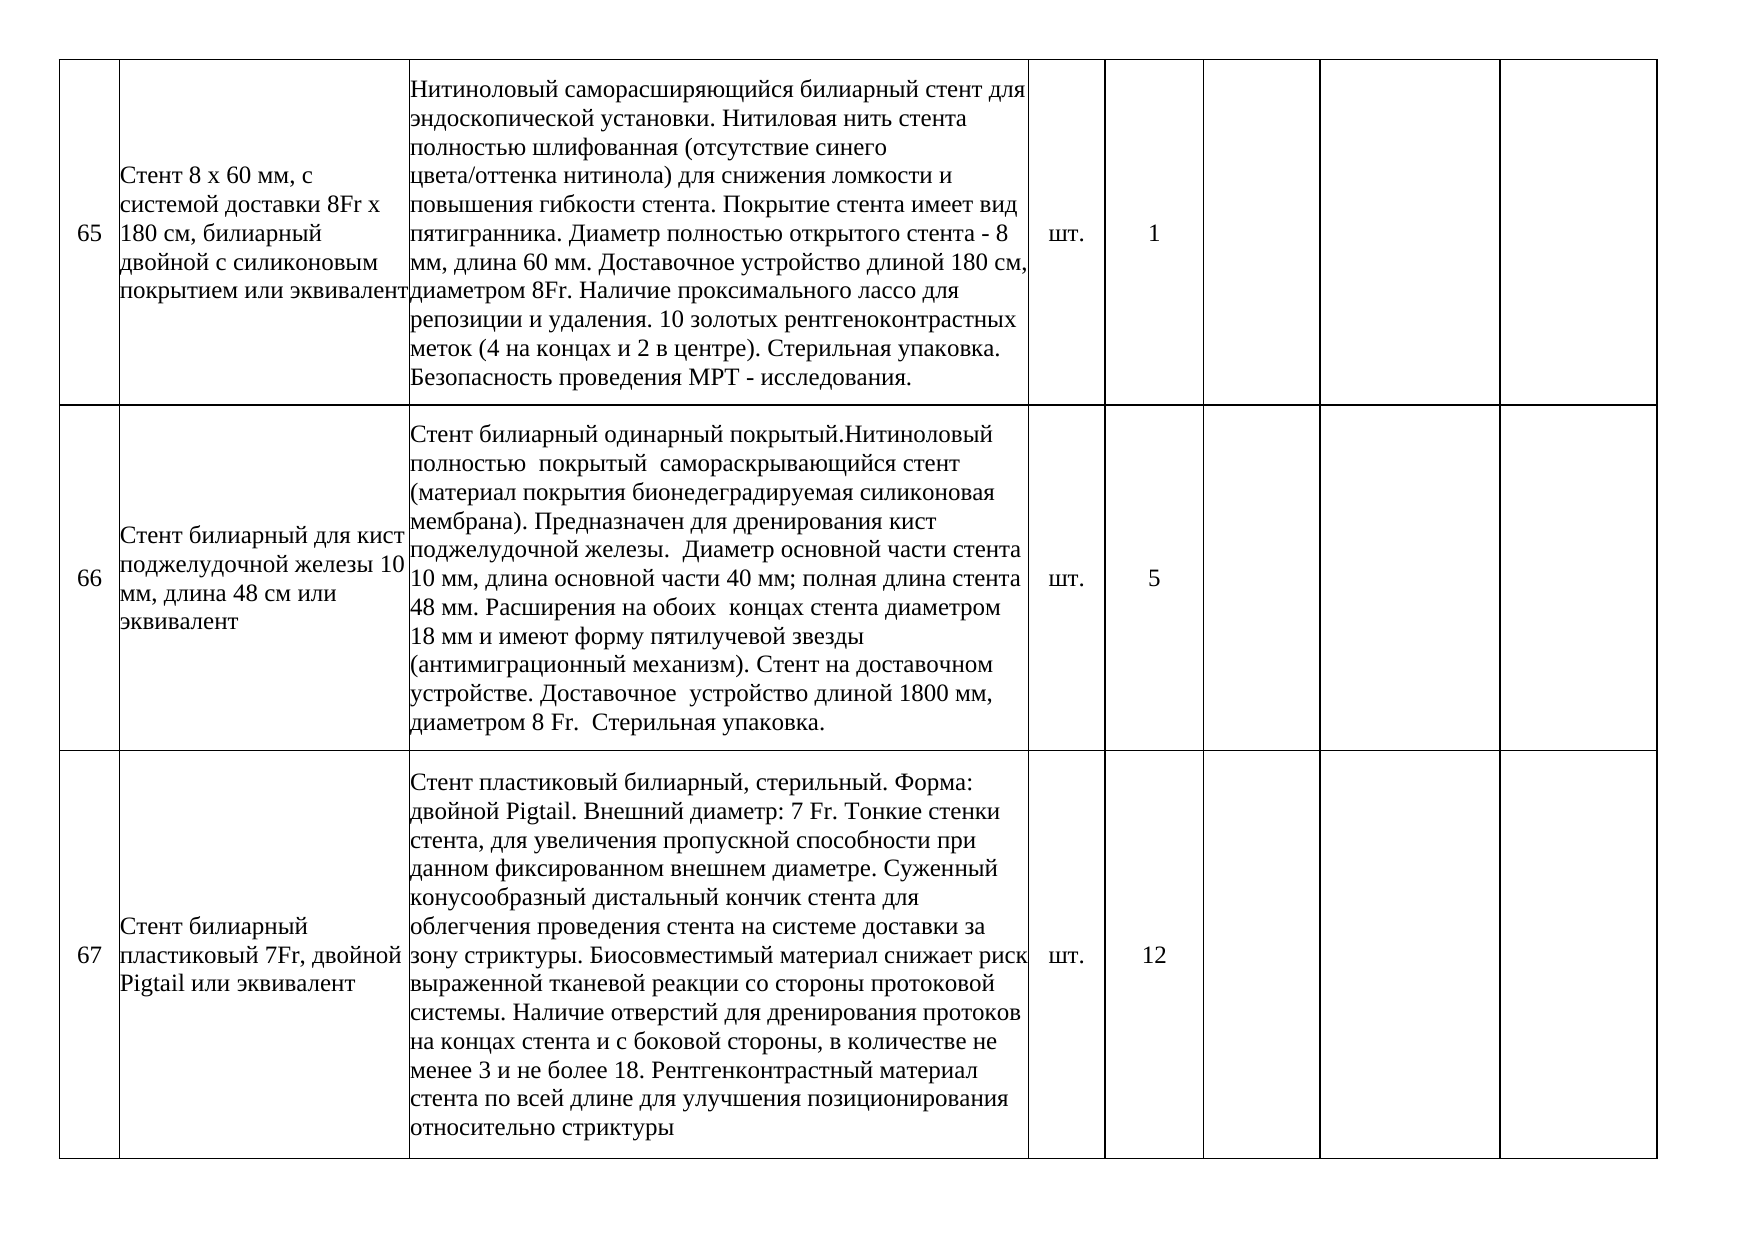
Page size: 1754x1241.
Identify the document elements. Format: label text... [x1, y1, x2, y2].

table_cell Стент билиарный одинарный покрытый.Нитиноловый полностью покрытый самораскрывающийся стент (материал покрытия бионедеградируемая силиконовая мембрана). Предназначен для дренирования кист поджелудочной железы. Диаметр основной части стента 10 мм, длина основной части 40 мм; полная длина стента 48 мм. Расширения на обоих концах стента диаметром 18 мм и имеют форму пятилучевой звезды (антимиграционный механизм). Стент на доставочном устройстве. Доставочное устройство длиной 1800 мм, диаметром 8 Fr. Стерильная упаковка. [410, 406, 1028, 750]
table_cell 65 [60, 60, 119, 404]
table_cell [1321, 60, 1499, 404]
table_cell 67 [60, 751, 119, 1157]
table_cell Стент пластиковый билиарный, стерильный. Форма: двойной Pigtail. Внешний диаметр: 7 Fr. Тонкие стенки стента, для увеличения пропускной способности при данном фиксированном внешнем диаметре. Суженный конусообразный дистальный кончик стента для облегчения проведения стента на системе доставки за зону стриктуры. Биосовместимый материал снижает риск выраженной тканевой реакции со стороны протоковой системы. Наличие отверстий для дренирования протоков на концах стента и с боковой стороны, в количестве не менее 3 и не более 18. Рентгенконтрастный материал стента по всей длине для улучшения позиционирования относительно стриктуры [410, 751, 1028, 1157]
table_cell шт. [1029, 751, 1104, 1157]
table_cell [1204, 406, 1319, 750]
table_cell шт. [1029, 406, 1104, 750]
table_cell Стент 8 х 60 мм, с системой доставки 8Fr х 180 см, билиарный двойной с силиконовым покрытием или эквивалент [120, 60, 409, 404]
table_cell 66 [60, 406, 119, 750]
table_cell 5 [1106, 406, 1203, 750]
table_cell Нитиноловый саморасширяющийся билиарный стент для эндоскопической установки. Нитиловая нить стента полностью шлифованная (отсутствие синего цвета/оттенка нитинола) для снижения ломкости и повышения гибкости стента. Покрытие стента имеет вид пятигранника. Диаметр полностью открытого стента - 8 мм, длина 60 мм. Доставочное устройство длиной 180 см, диаметром 8Fr. Наличие проксимального лассо для репозиции и удаления. 10 золотых рентгеноконтрастных меток (4 на концах и 2 в центре). Стерильная упаковка. Безопасность проведения МРТ - исследования. [410, 60, 1028, 404]
table_cell [1501, 751, 1656, 1157]
table_cell [1321, 406, 1499, 750]
table_cell [1204, 751, 1319, 1157]
table_cell [1321, 751, 1499, 1157]
table_cell Стент билиарный пластиковый 7Fr, двойной Pigtail или эквивалент [120, 751, 409, 1157]
table_cell [1204, 60, 1319, 404]
table_cell шт. [1029, 60, 1104, 404]
table_cell 1 [1106, 60, 1203, 404]
table_cell Стент билиарный для кист поджелудочной железы 10 мм, длина 48 см или эквивалент [120, 406, 409, 750]
table_cell [1501, 406, 1656, 750]
table_cell 12 [1106, 751, 1203, 1157]
table_cell [1501, 60, 1656, 404]
